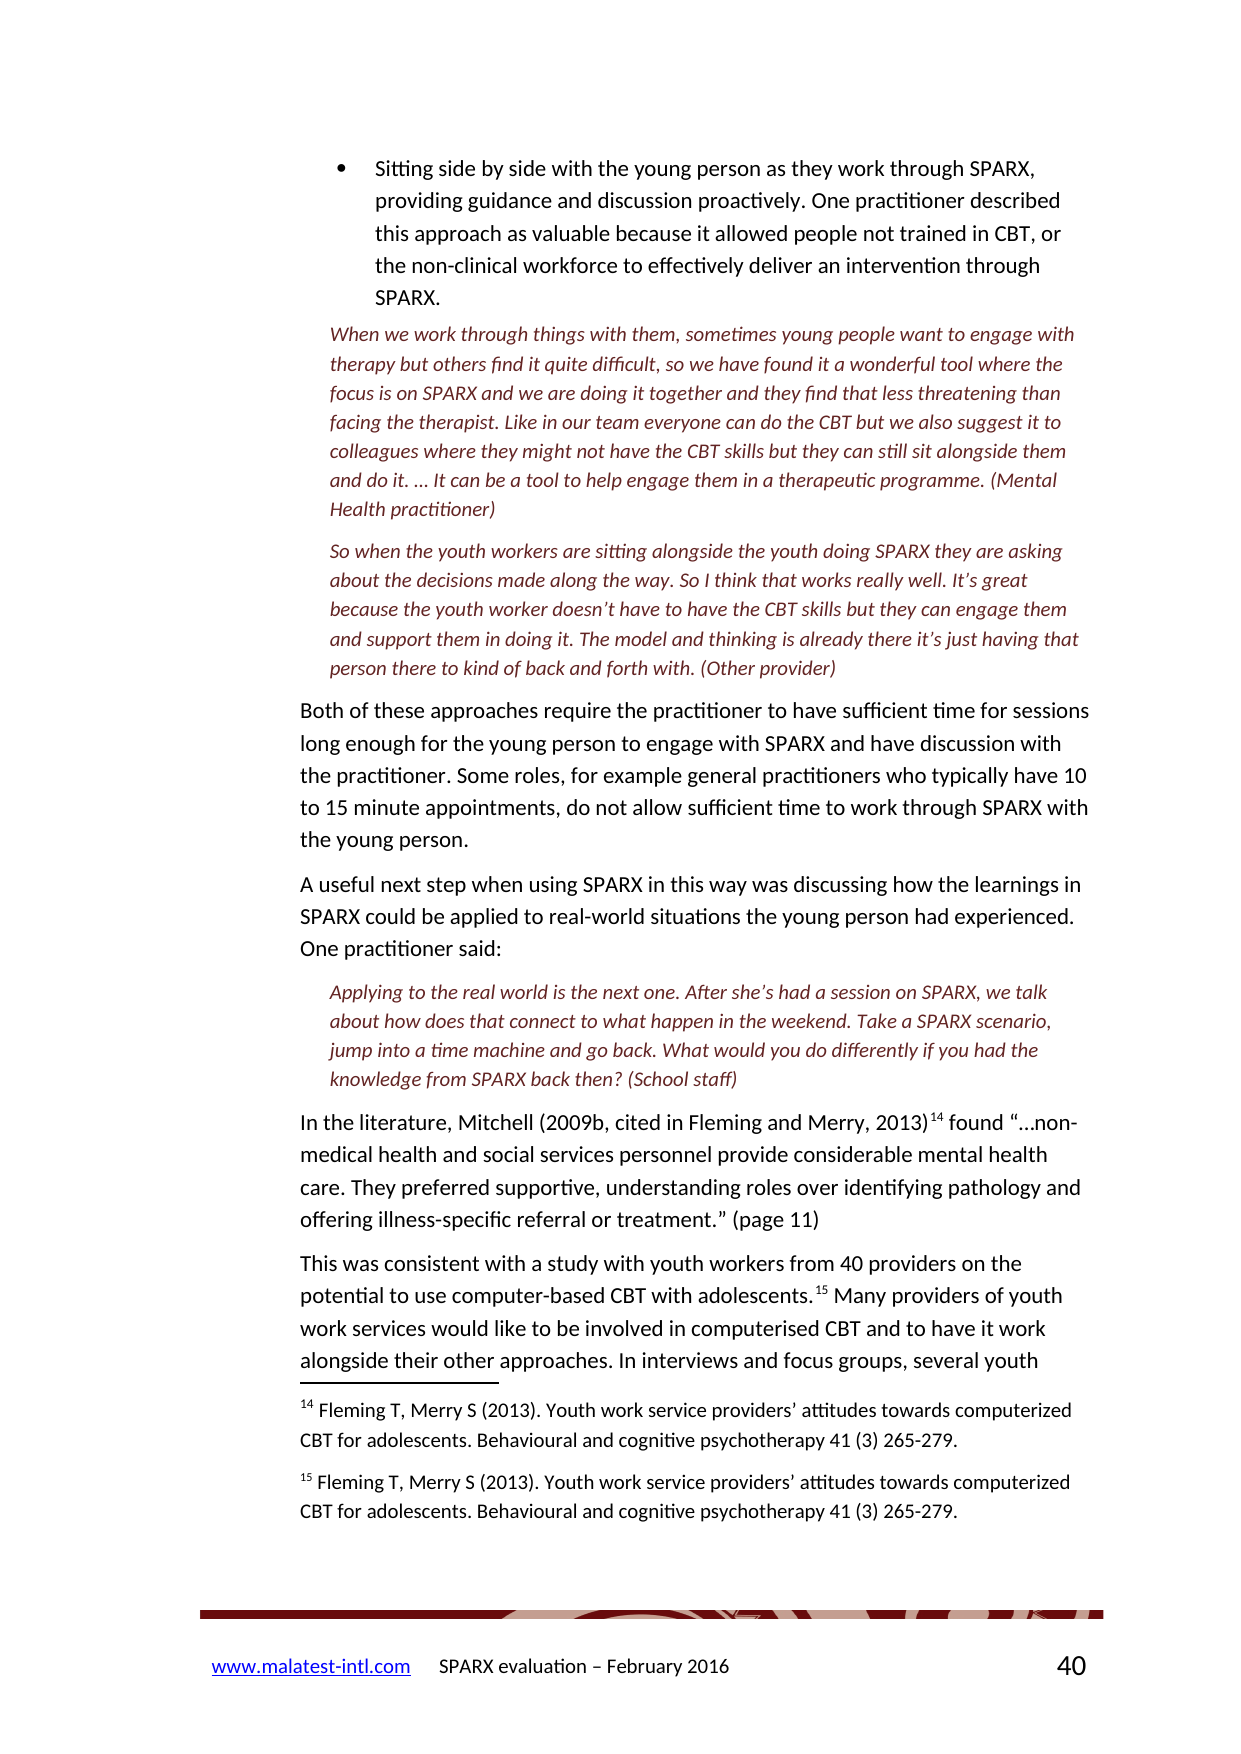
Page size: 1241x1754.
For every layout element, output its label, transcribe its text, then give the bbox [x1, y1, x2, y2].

text Applying to the real world is the next one. After she’s had a session on SPARX, we talk about how does that connect to what happen in the weekend. Take a SPARX scenario, jump into a time machine and go back. What would you do differently if you had the knowledge from SPARX back then? (School staff) [329, 979, 1092, 1092]
text A useful next step when using SPARX in this way was discussing how the learnings in SPARX could be applied to real-world situations the young person had experienced. One practitioner said: [300, 870, 1092, 962]
picture [199, 1610, 1104, 1619]
text In the literature, Mitchell (2009b, cited in Fleming and Merry, 2013) found “…non-medical health and social services personnel provide considerable mental health care. They preferred supportive, understanding roles over identifying pathology and offering illness-specific referral or treatment.” (page 11) [300, 1108, 1092, 1233]
text Sitting side by side with the young person as they work through SPARX, providing guidance and discussion proactively. One practitioner described this approach as valuable because it allowed people not trained in CBT, or the non-clinical workforce to effectively deliver an intervention through SPARX. [337, 154, 1092, 311]
text So when the youth workers are sitting alongside the youth doing SPARX they are asking about the decisions made along the way. So I think that works really well. It’s great because the youth worker doesn’t have to have the CBT skills but they can engage them and support them in doing it. The model and thinking is already there it’s just having that person there to kind of back and forth with. (Other provider) [329, 538, 1092, 680]
text Both of these approaches require the practitioner to have sufficient time for sessions long enough for the young person to engage with SPARX and have discussion with the practitioner. Some roles, for example general practitioners who typically have 10 to 15 minute appointments, do not allow sufficient time to work through SPARX with the young person. [300, 697, 1092, 853]
text When we work through things with them, sometimes young people want to engage with therapy but others find it quite difficult, so we have found it a wonderful tool where the focus is on SPARX and we are doing it together and they find that less threatening than facing the therapist. Like in our team everyone can do the CBT but we also suggest it to colleagues where they might not have the CBT skills but they can still sit alongside them and do it. … It can be a tool to help engage them in a therapeutic programme. (Mental Health practitioner) [329, 322, 1092, 522]
